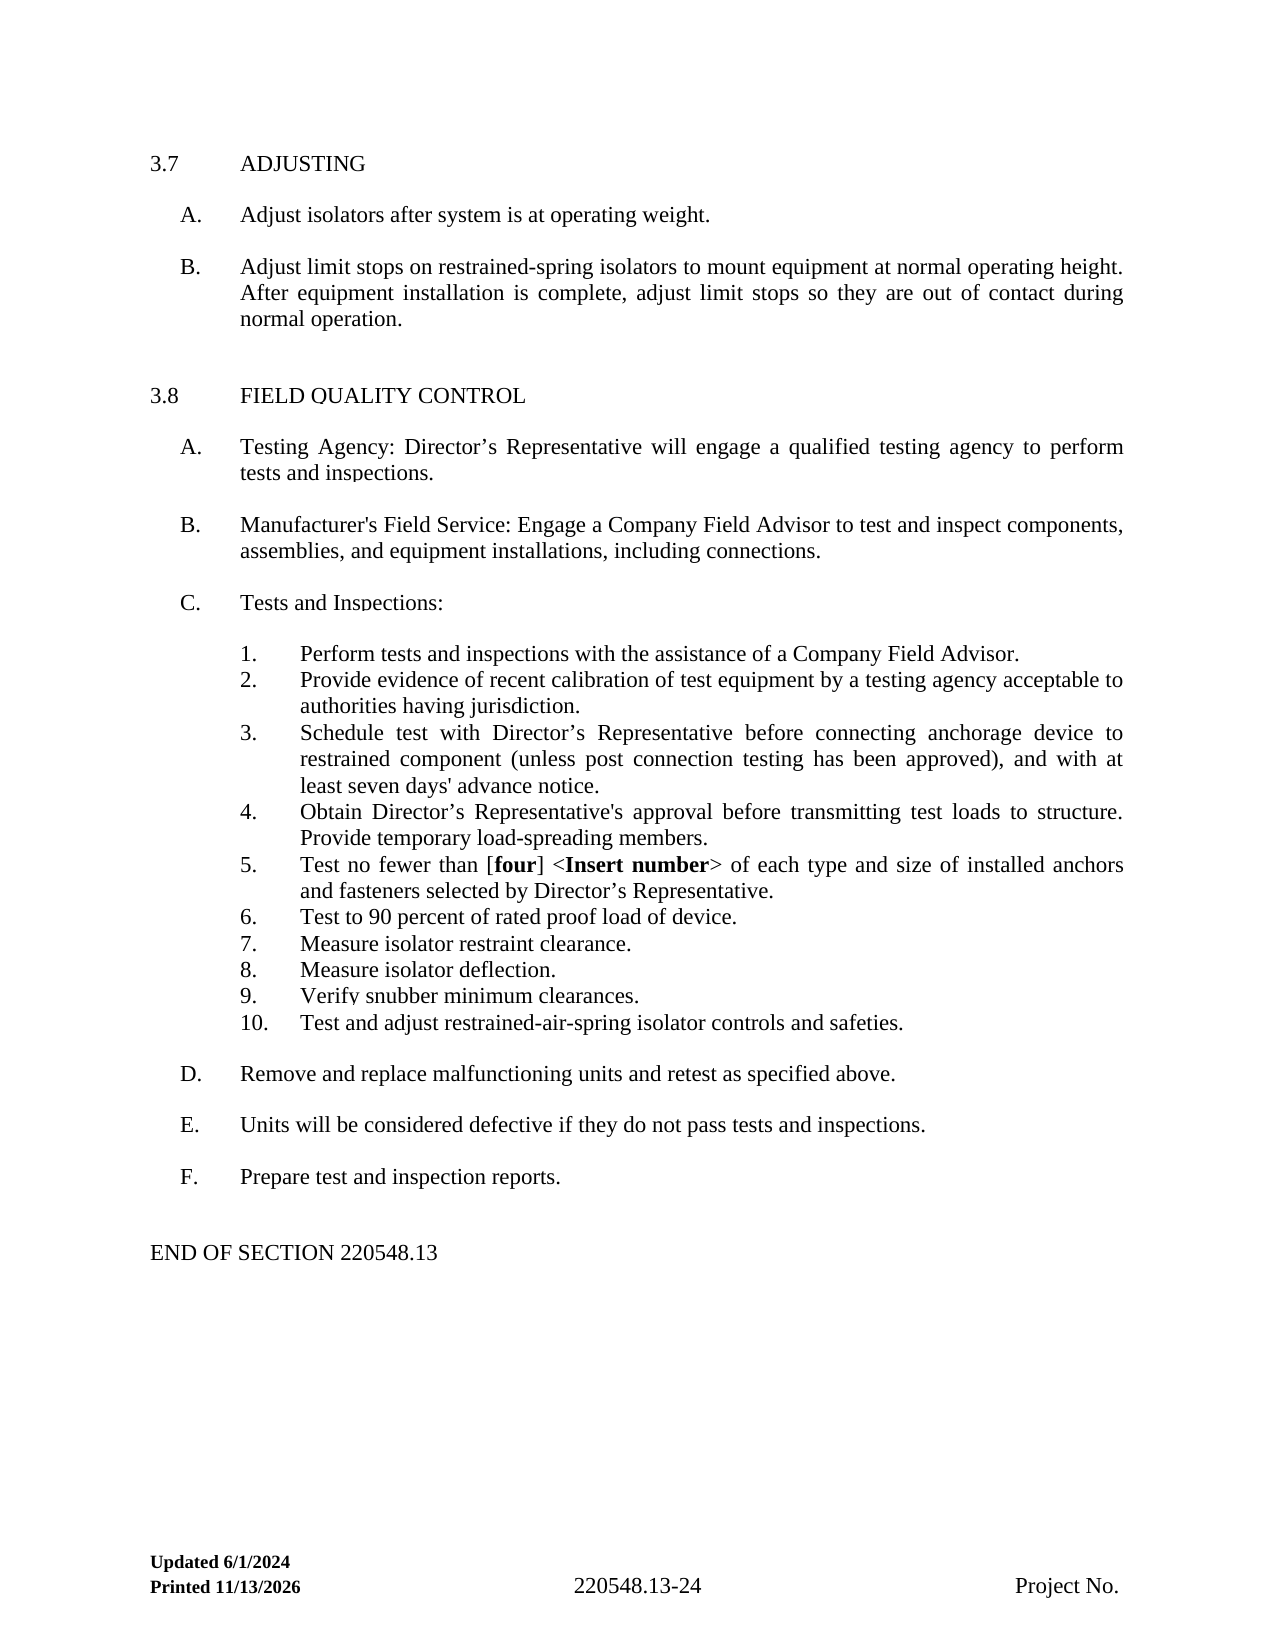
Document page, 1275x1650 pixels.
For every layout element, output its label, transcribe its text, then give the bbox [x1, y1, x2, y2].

text Verify snubber minimum clearances. [240, 982, 1125, 1005]
text END OF SECTION 220548.13 [150, 1239, 1125, 1266]
text Provide evidence of recent calibration of test equipment by a testing agency acceptable to authorities having jurisdiction. [240, 666, 1125, 719]
text Measure isolator restraint clearance. [240, 930, 1125, 956]
text Tests and Inspections: [180, 588, 1125, 611]
text Remove and replace malfunctioning units and retest as specified above. [180, 1060, 1125, 1087]
text Adjust limit stops on restrained-spring isolators to mount equipment at normal operating height. After equipment installation is complete, adjust limit stops so they are out of contact during normal operation. [180, 253, 1125, 332]
text Perform tests and inspections with the assistance of a Company Field Advisor. [240, 640, 1125, 666]
text Adjust isolators after system is at operating weight. [180, 201, 1125, 228]
text Prepare test and inspection reports. [180, 1163, 1125, 1189]
text ADJUSTING [150, 150, 1125, 176]
text Manufacturer's Field Service: Engage a Company Field Advisor to test and inspect components, assemblies, and equipment installations, including connections. [180, 511, 1125, 563]
text Obtain Director’s Representative's approval before transmitting test loads to structure. Provide temporary load-spreading members. [240, 798, 1125, 851]
text Test no fewer than [four] <Insert number> of each type and size of installed anchors and fasteners selected by Director’s Representative. [240, 851, 1125, 903]
text FIELD QUALITY CONTROL [150, 382, 1125, 404]
text Testing Agency: Director’s Representative will engage a qualified testing agency to perform tests and inspections. [180, 433, 1125, 482]
text Test to 90 percent of rated proof load of device. [240, 903, 1125, 930]
text Units will be considered defective if they do not pass tests and inspections. [180, 1112, 1125, 1138]
text Test and adjust restrained-air-spring isolator controls and safeties. [240, 1009, 1125, 1035]
text Schedule test with Director’s Representative before connecting anchorage device to restrained component (unless post connection testing has been approved), and with at least seven days' advance notice. [240, 719, 1125, 798]
text Measure isolator deflection. [240, 956, 1125, 982]
